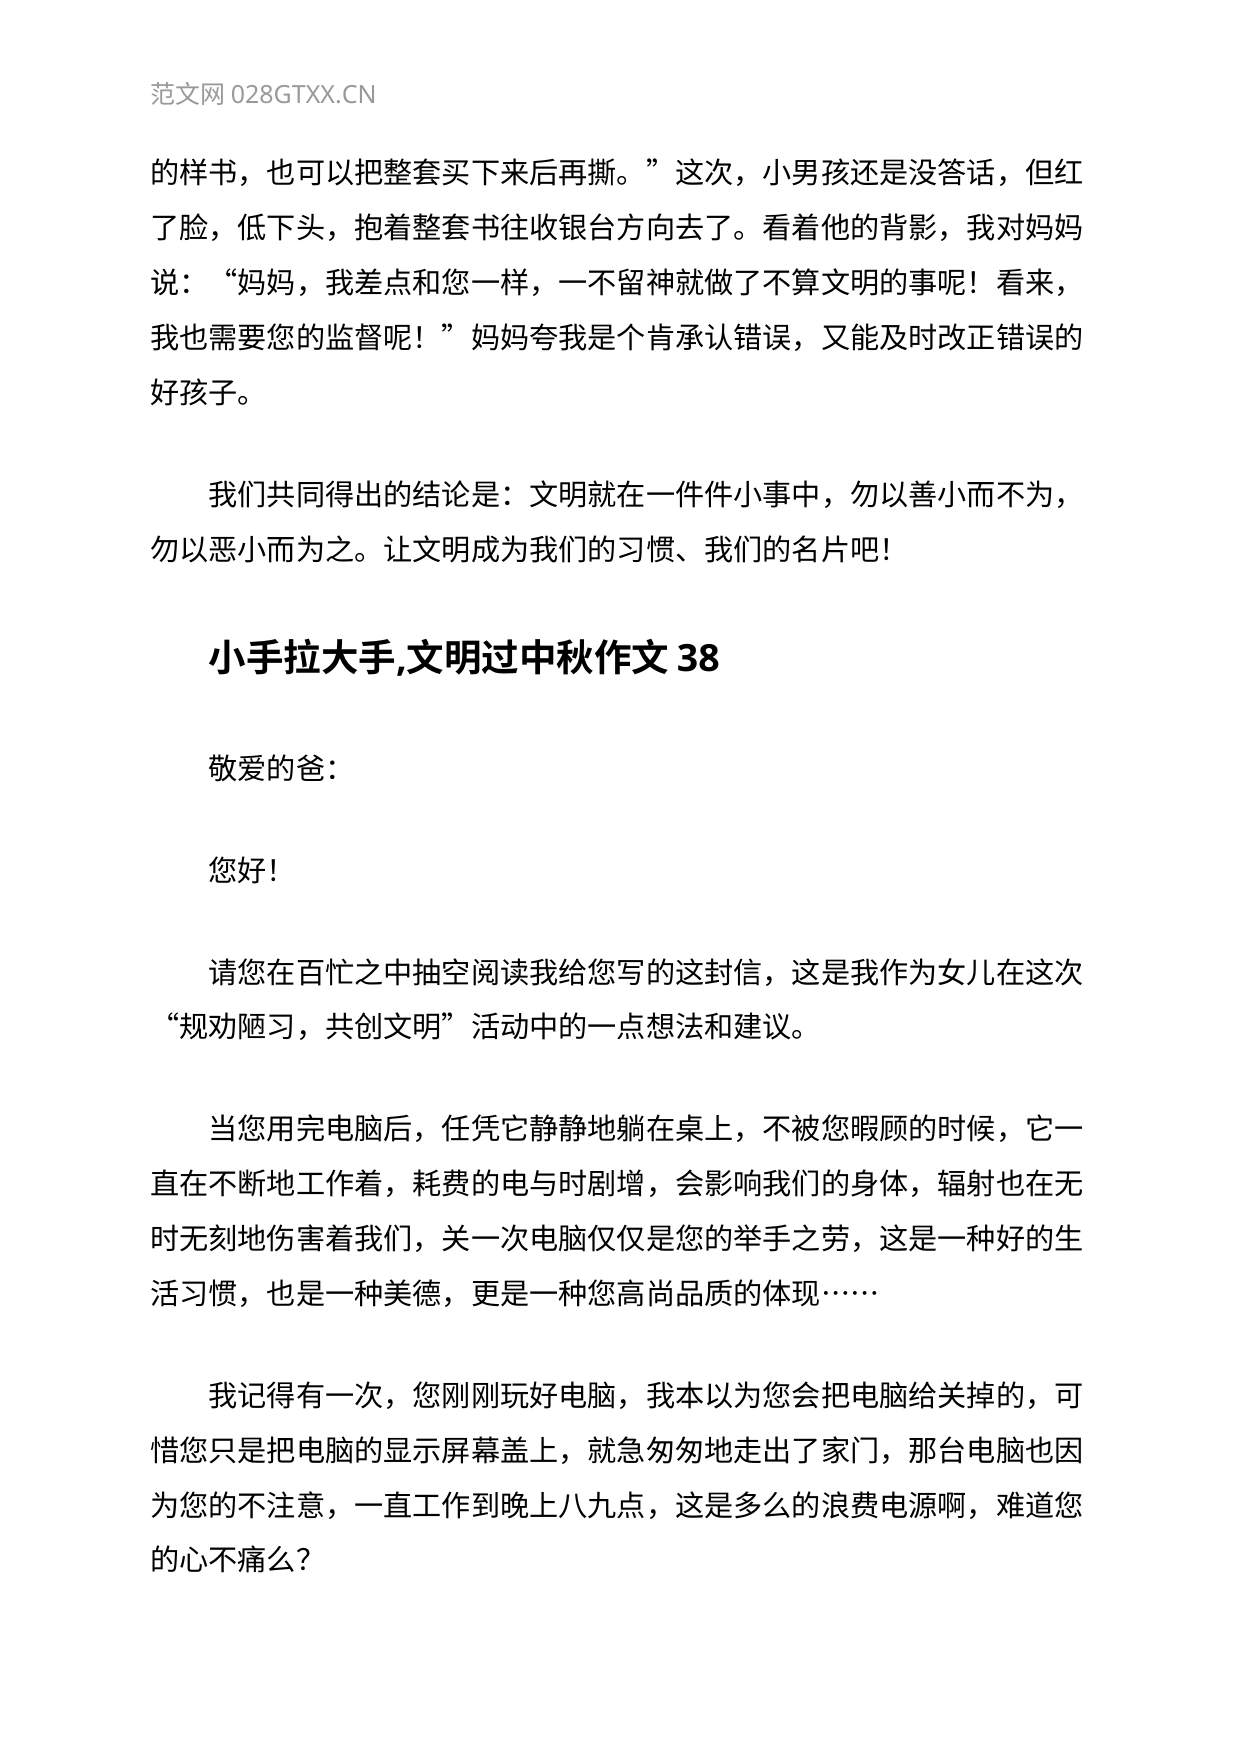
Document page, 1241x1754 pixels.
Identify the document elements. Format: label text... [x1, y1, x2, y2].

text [150, 150, 1090, 412]
text 请您在百忙之中抽空阅读我给您写的这封信，这是我作为女儿在这次“规劝陋习，共创文明”活动中的一点想法和建议。 [150, 949, 1090, 1046]
text 您好！ [150, 847, 1090, 890]
text 敬爱的爸： [150, 746, 1090, 788]
text 我们共同得出的结论是：文明就在一件件小事中，勿以善小而不为，勿以恶小而为之。让文明成为我们的习惯、我们的名片吧！ [150, 471, 1090, 568]
text 我记得有一次，您刚刚玩好电脑，我本以为您会把电脑给关掉的，可惜您只是把电脑的显示屏幕盖上，就急匆匆地走出了家门，那台电脑也因为您的不注意，一直工作到晚上八九点，这是多么的浪费电源啊，难道您的心不痛么？ [150, 1372, 1090, 1579]
text 当您用完电脑后，任凭它静静地躺在桌上，不被您暇顾的时候，它一直在不断地工作着，耗费的电与时剧增，会影响我们的身体，辐射也在无时无刻地伤害着我们，关一次电脑仅仅是您的举手之劳，这是一种好的生活习惯，也是一种美德，更是一种您高尚品质的体现…… [150, 1106, 1090, 1313]
text 小手拉大手,文明过中秋作文38 [150, 628, 1090, 682]
